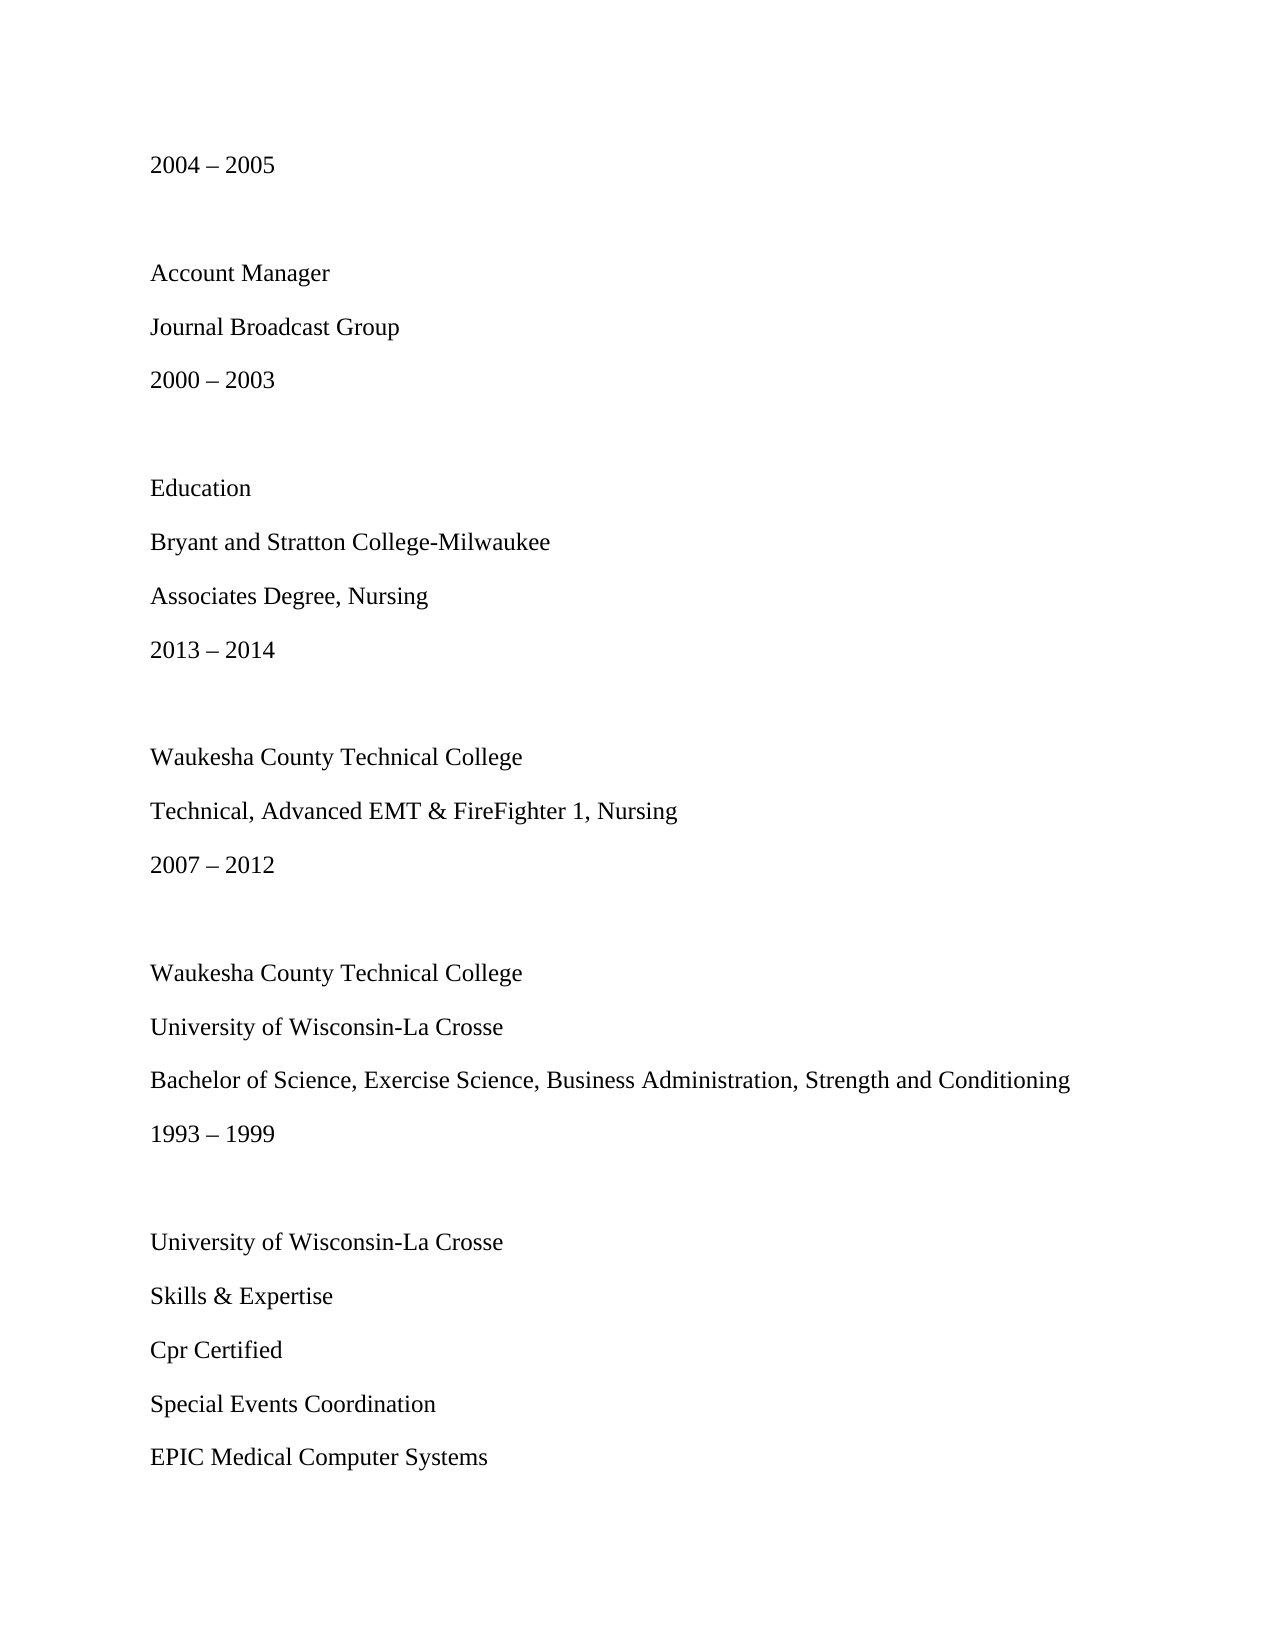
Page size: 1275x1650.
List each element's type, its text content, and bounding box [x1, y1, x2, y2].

text Associates Degree, Nursing [150, 581, 1125, 609]
text University of Wisconsin-La Crosse [150, 1227, 1125, 1256]
text Skills & Expertise [150, 1281, 1125, 1310]
text 2013 – 2014 [150, 635, 1125, 663]
text University of Wisconsin-La Crosse [150, 1012, 1125, 1040]
text Technical, Advanced EMT & FireFighter 1, Nursing [150, 796, 1125, 825]
text Waukesha County Technical College [150, 742, 1125, 771]
text Education [150, 473, 1125, 502]
text Cpr Certified [150, 1335, 1125, 1363]
text 2000 – 2003 [150, 365, 1125, 394]
text Bachelor of Science, Exercise Science, Business Administration, Strength and Conditioning [150, 1066, 1125, 1094]
text Account Manager [150, 258, 1125, 286]
text 1993 – 1999 [150, 1119, 1125, 1148]
text Bryant and Stratton College-Milwaukee [150, 527, 1125, 556]
text Special Events Coordination [150, 1389, 1125, 1417]
text Journal Broadcast Group [150, 312, 1125, 340]
text Waukesha County Technical College [150, 958, 1125, 987]
text EPIC Medical Computer Systems [150, 1442, 1125, 1471]
text 2004 – 2005 [150, 150, 1125, 179]
text 2007 – 2012 [150, 850, 1125, 879]
